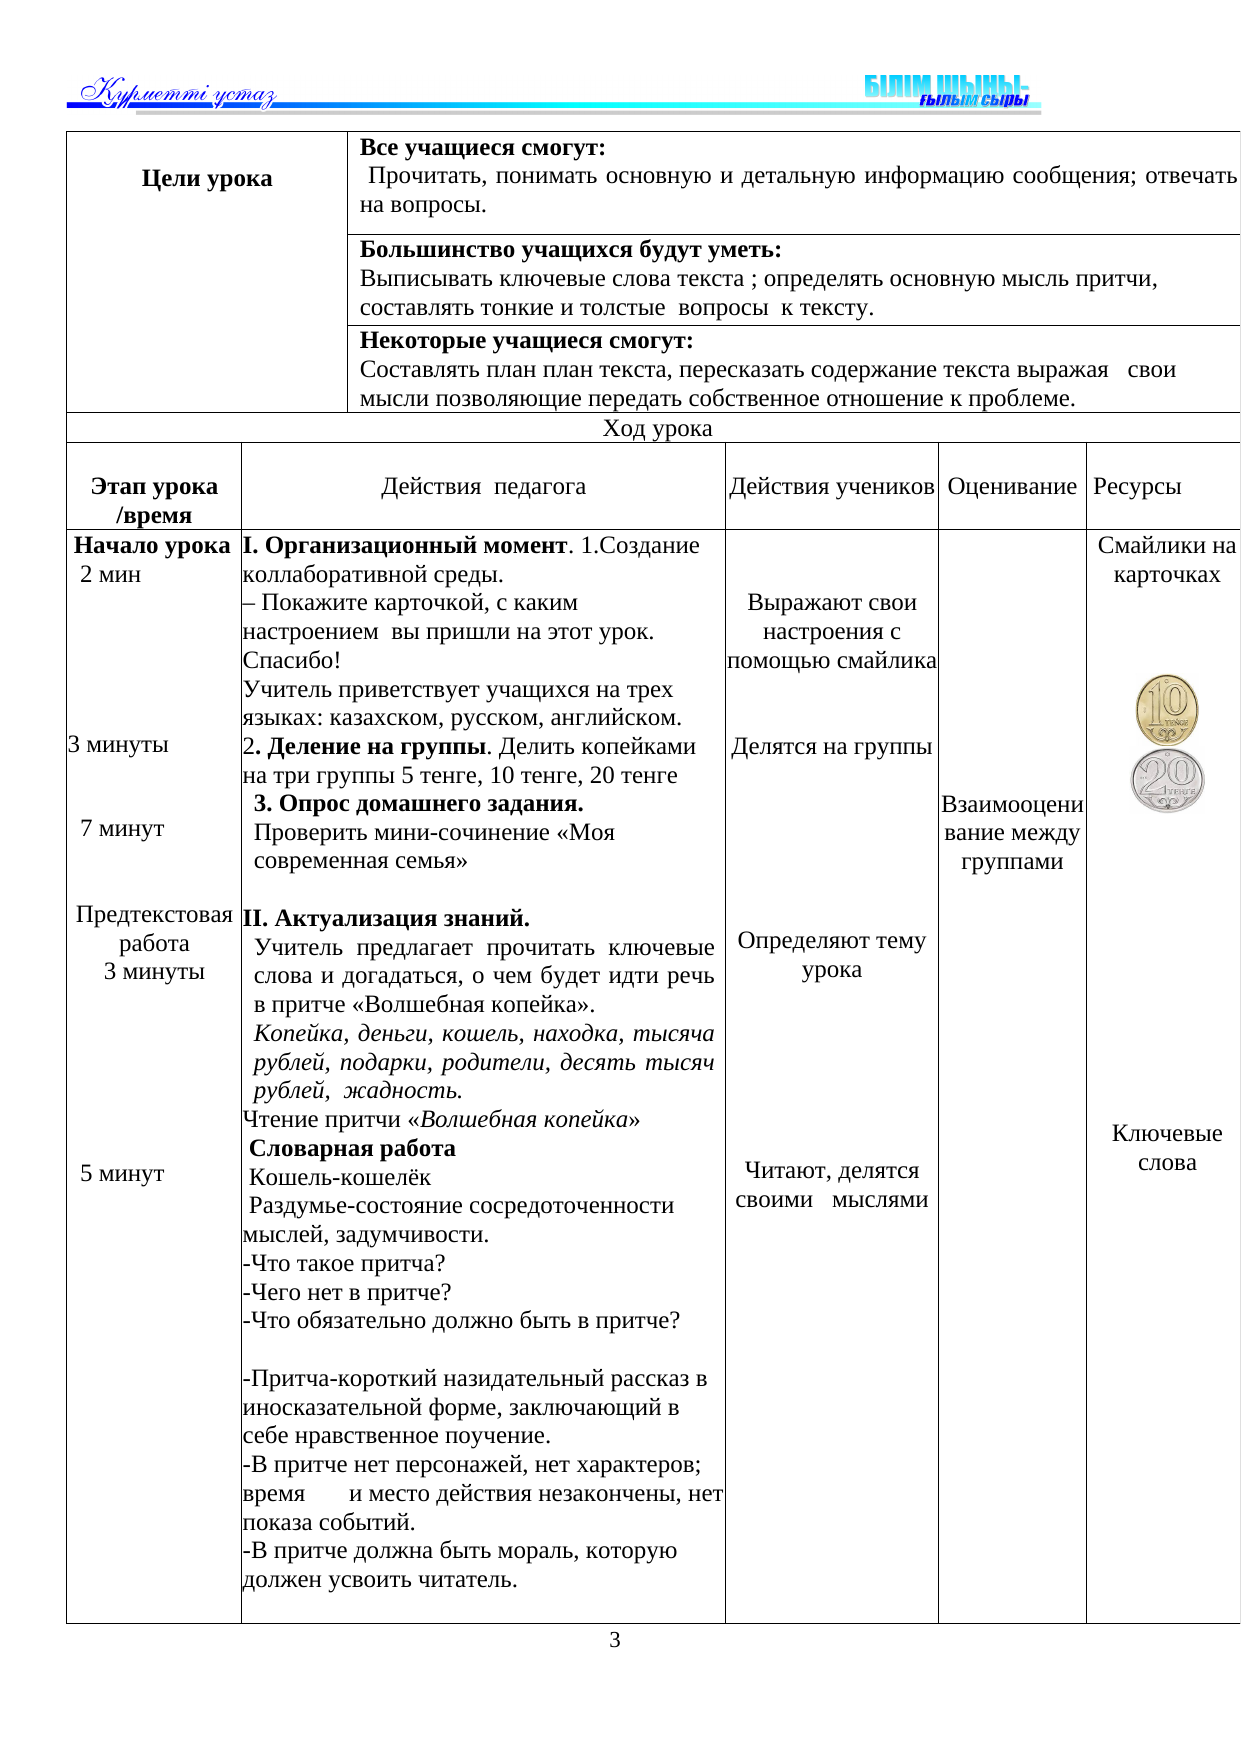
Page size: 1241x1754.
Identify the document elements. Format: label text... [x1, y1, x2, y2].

table_cell Действия педагога [242, 443, 725, 529]
table_cell Этап урока /время [67, 443, 241, 529]
picture [66, 75, 1042, 115]
picture [1129, 673, 1206, 814]
table_cell Цели урока [67, 132, 347, 412]
table_cell Ресурсы [1087, 443, 1240, 529]
table_cell Действия учеников [726, 443, 938, 529]
table_cell Оценивание [939, 443, 1086, 529]
table_cell Некоторые учащиеся смогут: Составлять план план текста, пересказать содержание текста выражая свои мысли позволяющие передать собственное отношение к проблеме. [348, 326, 1240, 412]
table_cell Большинство учащихся будут уметь: Выписывать ключевые слова текста ; определять основную мысль притчи, составлять тонкие и толстые вопросы к тексту. [348, 235, 1240, 324]
table_cell Взаимооценивание между группами «Сигналы рукой» [939, 530, 1086, 1622]
table_cell Ход урока [67, 413, 1240, 442]
table_cell Начало урока 2 мин 3 минуты 7 минут Предтекстовая работа 3 минуты 5 минут 3 минуты 7 минут 5 минут 2 минуты [67, 530, 241, 1622]
table_cell Смайлики на карточках Ключевые слова Атакующие вопросы Учебник [1087, 530, 1240, 1622]
table_cell Все учащиеся смогут: Прочитать, понимать основную и детальную информацию сообщения; отвечать на вопросы. [348, 132, 1240, 234]
